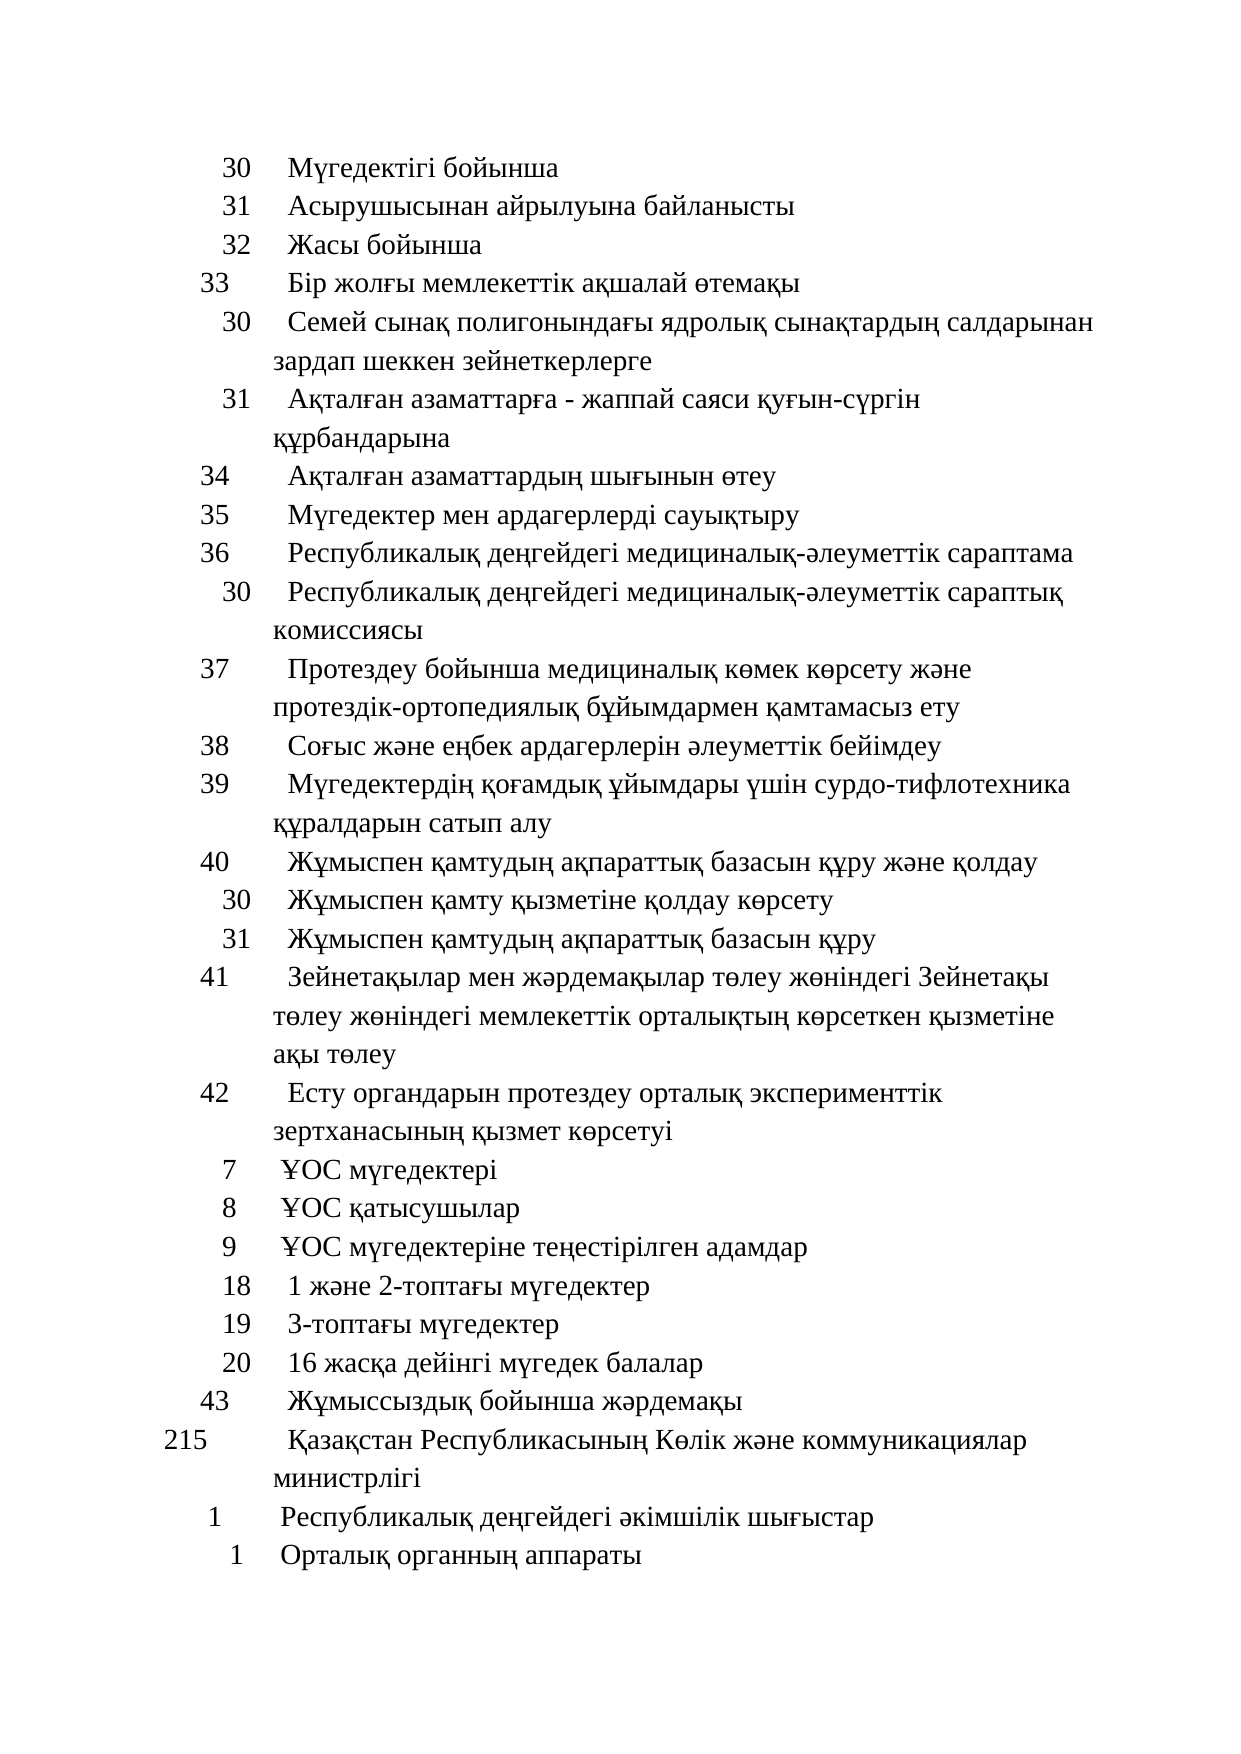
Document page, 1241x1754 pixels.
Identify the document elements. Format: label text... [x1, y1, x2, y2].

text 42 Есту органдарын протездеу орталық эксперименттік [112, 1075, 1128, 1108]
text 31 Ақталған азаматтарға - жаппай саяси қуғын-сүргін [112, 381, 1128, 415]
text 31 Жұмыспен қамтудың ақпараттық базасын құру [112, 921, 1128, 954]
text 38 Соғыс және еңбек ардагерлерін әлеуметтік бейімдеу [112, 728, 1128, 762]
text 1 Республикалық деңгейдегі әкімшілік шығыстар [112, 1499, 1128, 1532]
text 37 Протездеу бойынша медициналық көмек көрсету және [112, 651, 1128, 684]
text 30 Семей сынақ полигонындағы ядролық сынақтардың салдарынан [112, 304, 1128, 338]
text 7 ҰОС мүгедектері [112, 1152, 1128, 1186]
text 32 Жасы бойынша [112, 227, 1128, 261]
text министрлігі [112, 1460, 1128, 1494]
text құрбандарына [112, 420, 1128, 453]
text 215 Қазақстан Республикасының Көлік және коммуникациялар [112, 1422, 1128, 1455]
text 31 Асырушысынан айрылуына байланысты [112, 188, 1128, 222]
text протездік-ортопедиялық бұйымдармен қамтамасыз ету [112, 689, 1128, 723]
text 36 Республикалық деңгейдегі медициналық-әлеуметтік сараптама [112, 535, 1128, 569]
text 33 Бір жолғы мемлекеттік ақшалай өтемақы [112, 266, 1128, 299]
text зертханасының қызмет көрсетуі [112, 1113, 1128, 1147]
text ақы төлеу [112, 1036, 1128, 1070]
text комиссиясы [112, 612, 1128, 646]
text 43 Жұмыссыздық бойынша жәрдемақы [112, 1383, 1128, 1417]
text 34 Ақталған азаматтардың шығынын өтеу [112, 458, 1128, 492]
text 20 16 жасқа дейінгі мүгедек балалар [112, 1345, 1128, 1378]
text құралдарын сатып алу [112, 805, 1128, 839]
text 1 Орталық органның аппараты [112, 1537, 1128, 1571]
text 30 Мүгедектігі бойынша [112, 150, 1128, 183]
text 39 Мүгедектердің қоғамдық ұйымдары үшін сурдо-тифлотехника [112, 767, 1128, 800]
text 40 Жұмыспен қамтудың ақпараттық базасын құру және қолдау [112, 844, 1128, 877]
text зардап шеккен зейнеткерлерге [112, 343, 1128, 376]
text 9 ҰОС мүгедектеріне теңестірілген адамдар [112, 1229, 1128, 1263]
text 18 1 және 2-топтағы мүгедектер [112, 1268, 1128, 1301]
text 35 Мүгедектер мен ардагерлерді сауықтыру [112, 497, 1128, 530]
text 30 Республикалық деңгейдегі медициналық-әлеуметтік сараптық [112, 574, 1128, 607]
text төлеу жөніндегі мемлекеттік орталықтың көрсеткен қызметіне [112, 998, 1128, 1031]
text 19 3-топтағы мүгедектер [112, 1306, 1128, 1340]
text 41 Зейнетақылар мен жәрдемақылар төлеу жөніндегі Зейнетақы [112, 959, 1128, 993]
text 8 ҰОС қатысушылар [112, 1191, 1128, 1224]
text 30 Жұмыспен қамту қызметіне қолдау көрсету [112, 882, 1128, 916]
